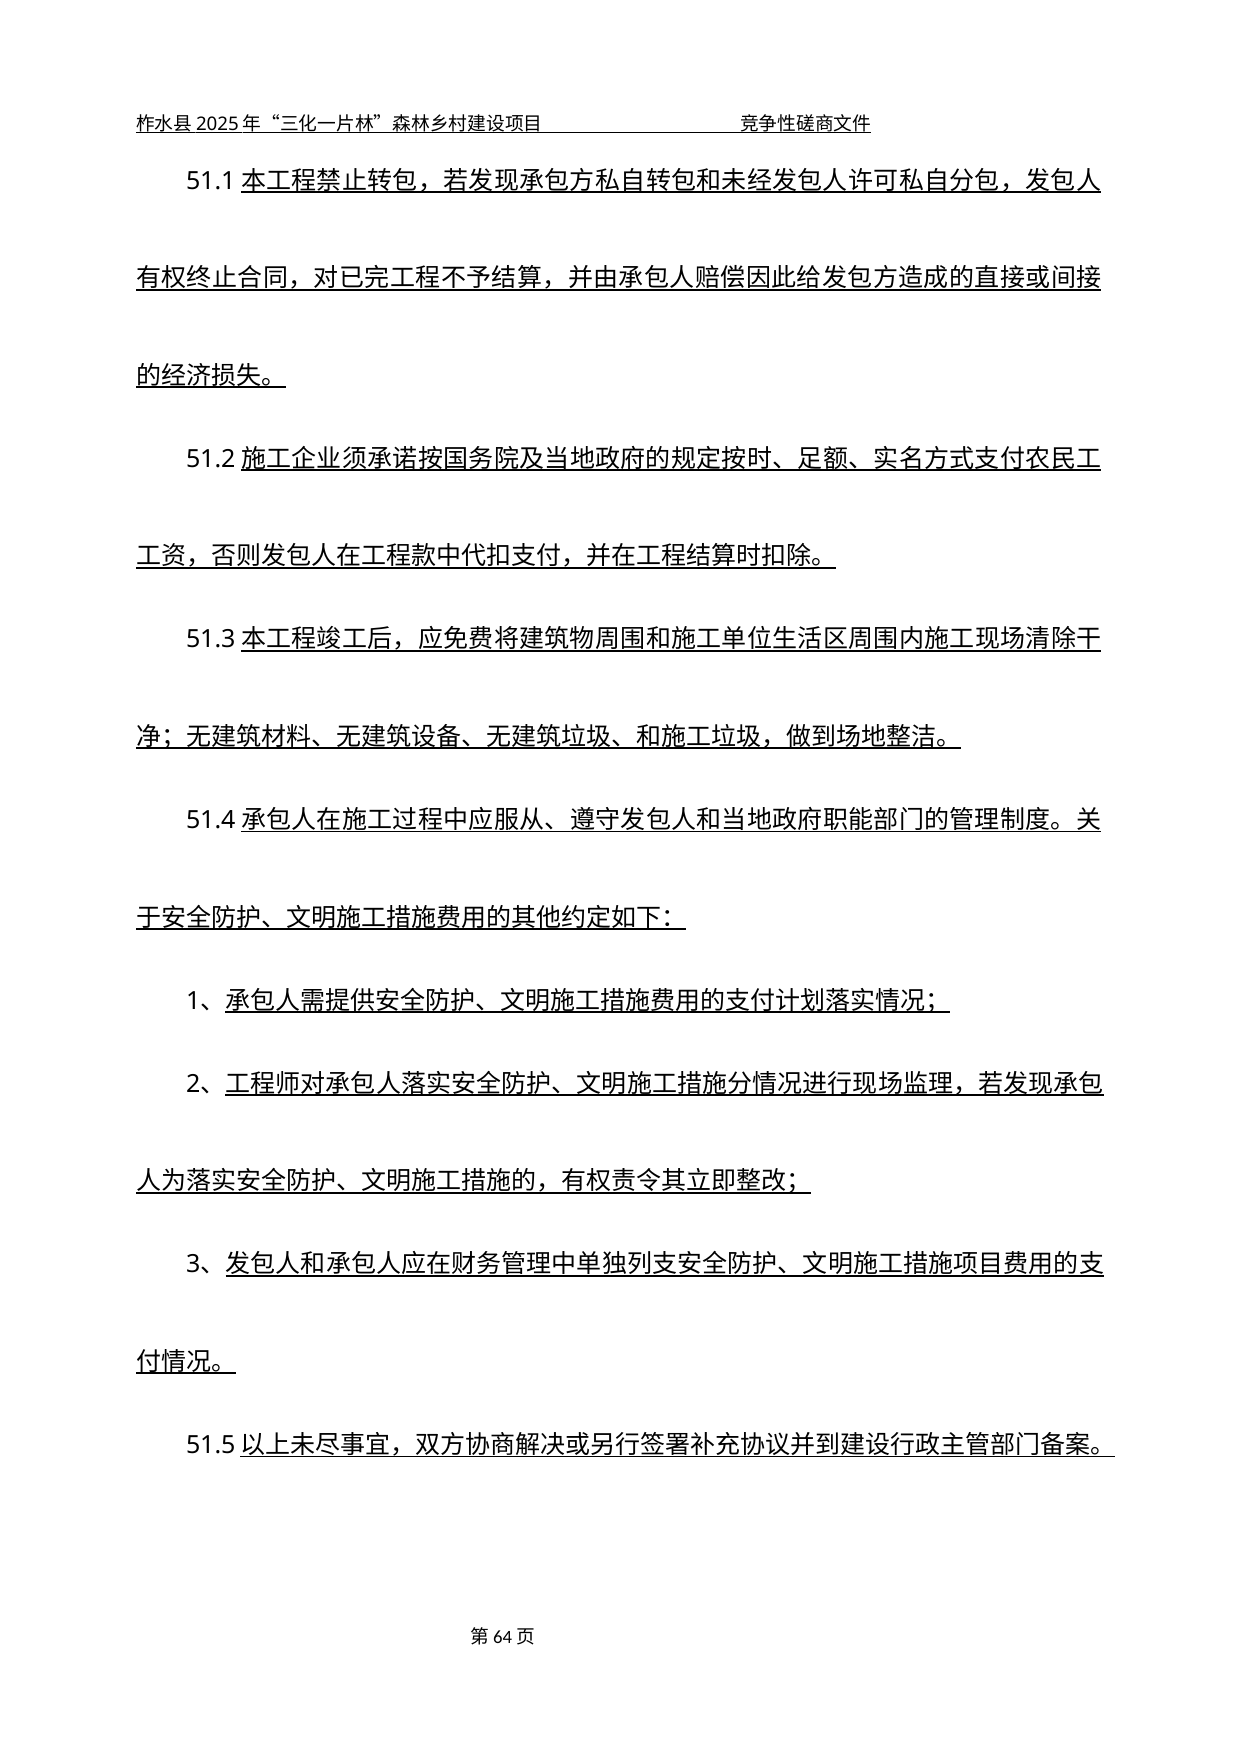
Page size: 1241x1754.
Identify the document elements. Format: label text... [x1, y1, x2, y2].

list 承包人需提供安全防护、文明施工措施费用的支付计划落实情况； [136, 966, 1104, 1031]
text 51.1本工程禁止转包，若发现承包方私自转包和未经发包人许可私自分包，发包人有权终止合同，对已完工程不予结算，并由承包人赔偿因此给发包方造成的直接或间接的经济损失。 [136, 146, 1104, 406]
text 51.5以上未尽事宜，双方协商解决或另行签署补充协议并到建设行政主管部门备案。 [136, 1410, 1104, 1475]
text 51.3本工程竣工后，应免费将建筑物周围和施工单位生活区周围内施工现场清除干净；无建筑材料、无建筑设备、无建筑垃圾、和施工垃圾，做到场地整洁。 [136, 604, 1104, 767]
text 3、发包人和承包人应在财务管理中单独列支安全防护、文明施工措施项目费用的支付情况。 [136, 1229, 1104, 1392]
text 51.4承包人在施工过程中应服从、遵守发包人和当地政府职能部门的管理制度。关于安全防护、文明施工措施费用的其他约定如下： [136, 785, 1104, 948]
text 51.2施工企业须承诺按国务院及当地政府的规定按时、足额、实名方式支付农民工工资，否则发包人在工程款中代扣支付，并在工程结算时扣除。 [136, 424, 1104, 586]
list 工程师对承包人落实安全防护、文明施工措施分情况进行现场监理，若发现承包人为落实安全防护、文明施工措施的，有权责令其立即整改； [136, 1049, 1104, 1211]
